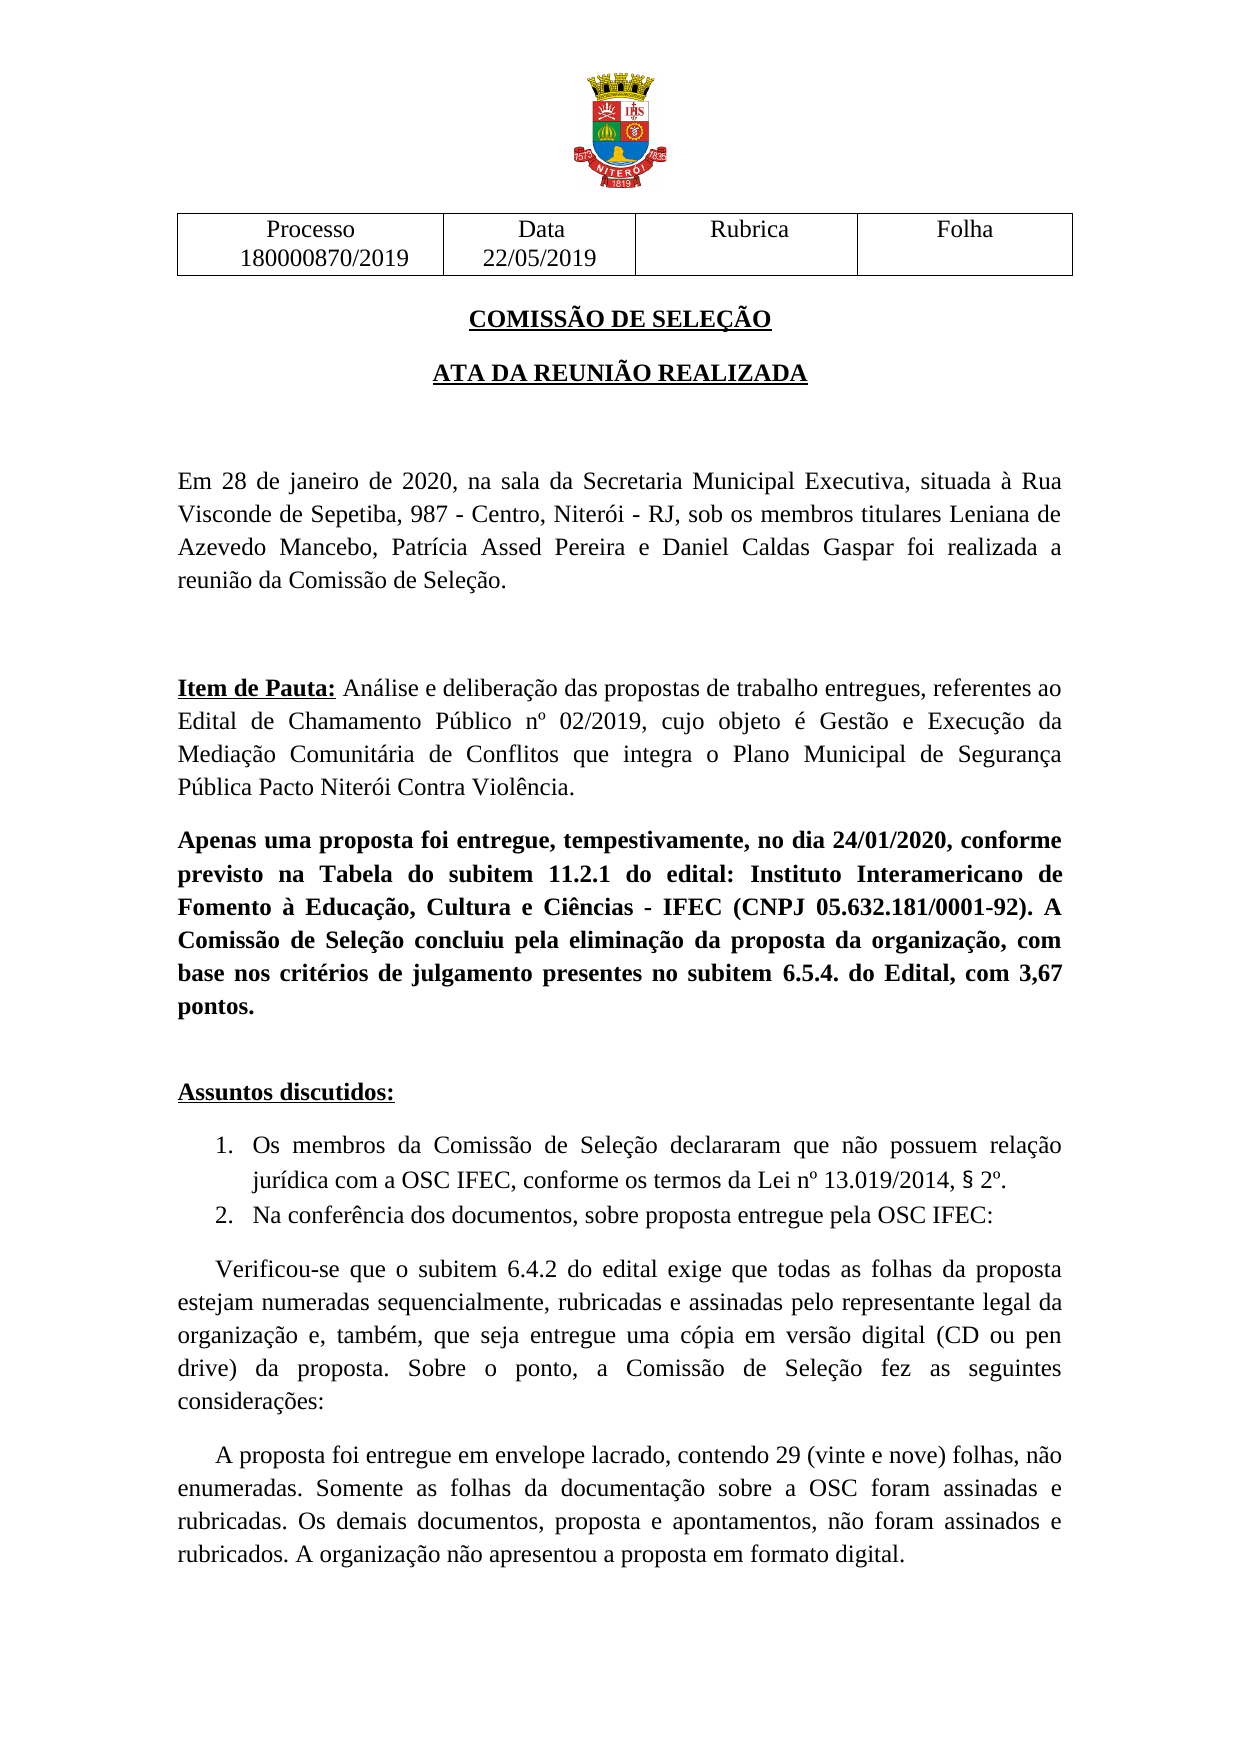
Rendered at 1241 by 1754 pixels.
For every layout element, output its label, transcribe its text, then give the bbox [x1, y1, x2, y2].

text Em 28 de janeiro de 2020, na sala da Secretaria Municipal Executiva, situada à Rua Visconde de Sepetiba, 987 - Centro, Niterói - RJ, sob os membros titulares Leniana de Azevedo Mancebo, Patrícia Assed Pereira e Daniel Caldas Gaspar foi realizada a reunião da Comissão de Seleção. [177, 466, 1063, 594]
list Os membros da Comissão de Seleção declararam que não possuem relação jurídica com a OSC IFEC, conforme os termos da Lei nº 13.019/2014, § 2º. [215, 1131, 1063, 1195]
text Item de Pauta: Análise e deliberação das propostas de trabalho entregues, referentes ao Edital de Chamamento Público nº 02/2019, cujo objeto é Gestão e Execução da Mediação Comunitária de Conflitos que integra o Plano Municipal de Segurança Pública Pacto Niterói Contra Violência. [177, 673, 1063, 801]
text Assuntos discutidos: [177, 1077, 1063, 1106]
text Apenas uma proposta foi entregue, tempestivamente, no dia 24/01/2020, conforme previsto na Tabela do subitem 11.2.1 do edital: Instituto Interamericano de Fomento à Educação, Cultura e Ciências - IFEC (CNPJ 05.632.181/0001-92). A Comissão de Seleção concluiu pela eliminação da proposta da organização, com base nos critérios de julgamento presentes no subitem 6.5.4. do Edital, com 3,67 pontos. [177, 826, 1063, 1019]
text COMISSÃO DE SELEÇÃO [177, 304, 1063, 333]
text A proposta foi entregue em envelope lacrado, contendo 29 (vinte e nove) folhas, não enumeradas. Somente as folhas da documentação sobre a OSC foram assinadas e rubricadas. Os demais documentos, proposta e apontamentos, não foram assinados e rubricados. A organização não apresentou a proposta em formato digital. [177, 1440, 1063, 1568]
text ATA DA REUNIÃO REALIZADA [177, 358, 1063, 387]
text Verificou-se que o subitem 6.4.2 do edital exige que todas as folhas da proposta estejam numeradas sequencialmente, rubricadas e assinadas pelo representante legal da organização e, também, que seja entregue uma cópia em versão digital (CD ou pen drive) da proposta. Sobre o ponto, a Comissão de Seleção fez as seguintes considerações: [177, 1254, 1063, 1415]
picture [574, 73, 667, 188]
list Na conferência dos documentos, sobre proposta entregue pela OSC IFEC: [215, 1200, 1063, 1229]
